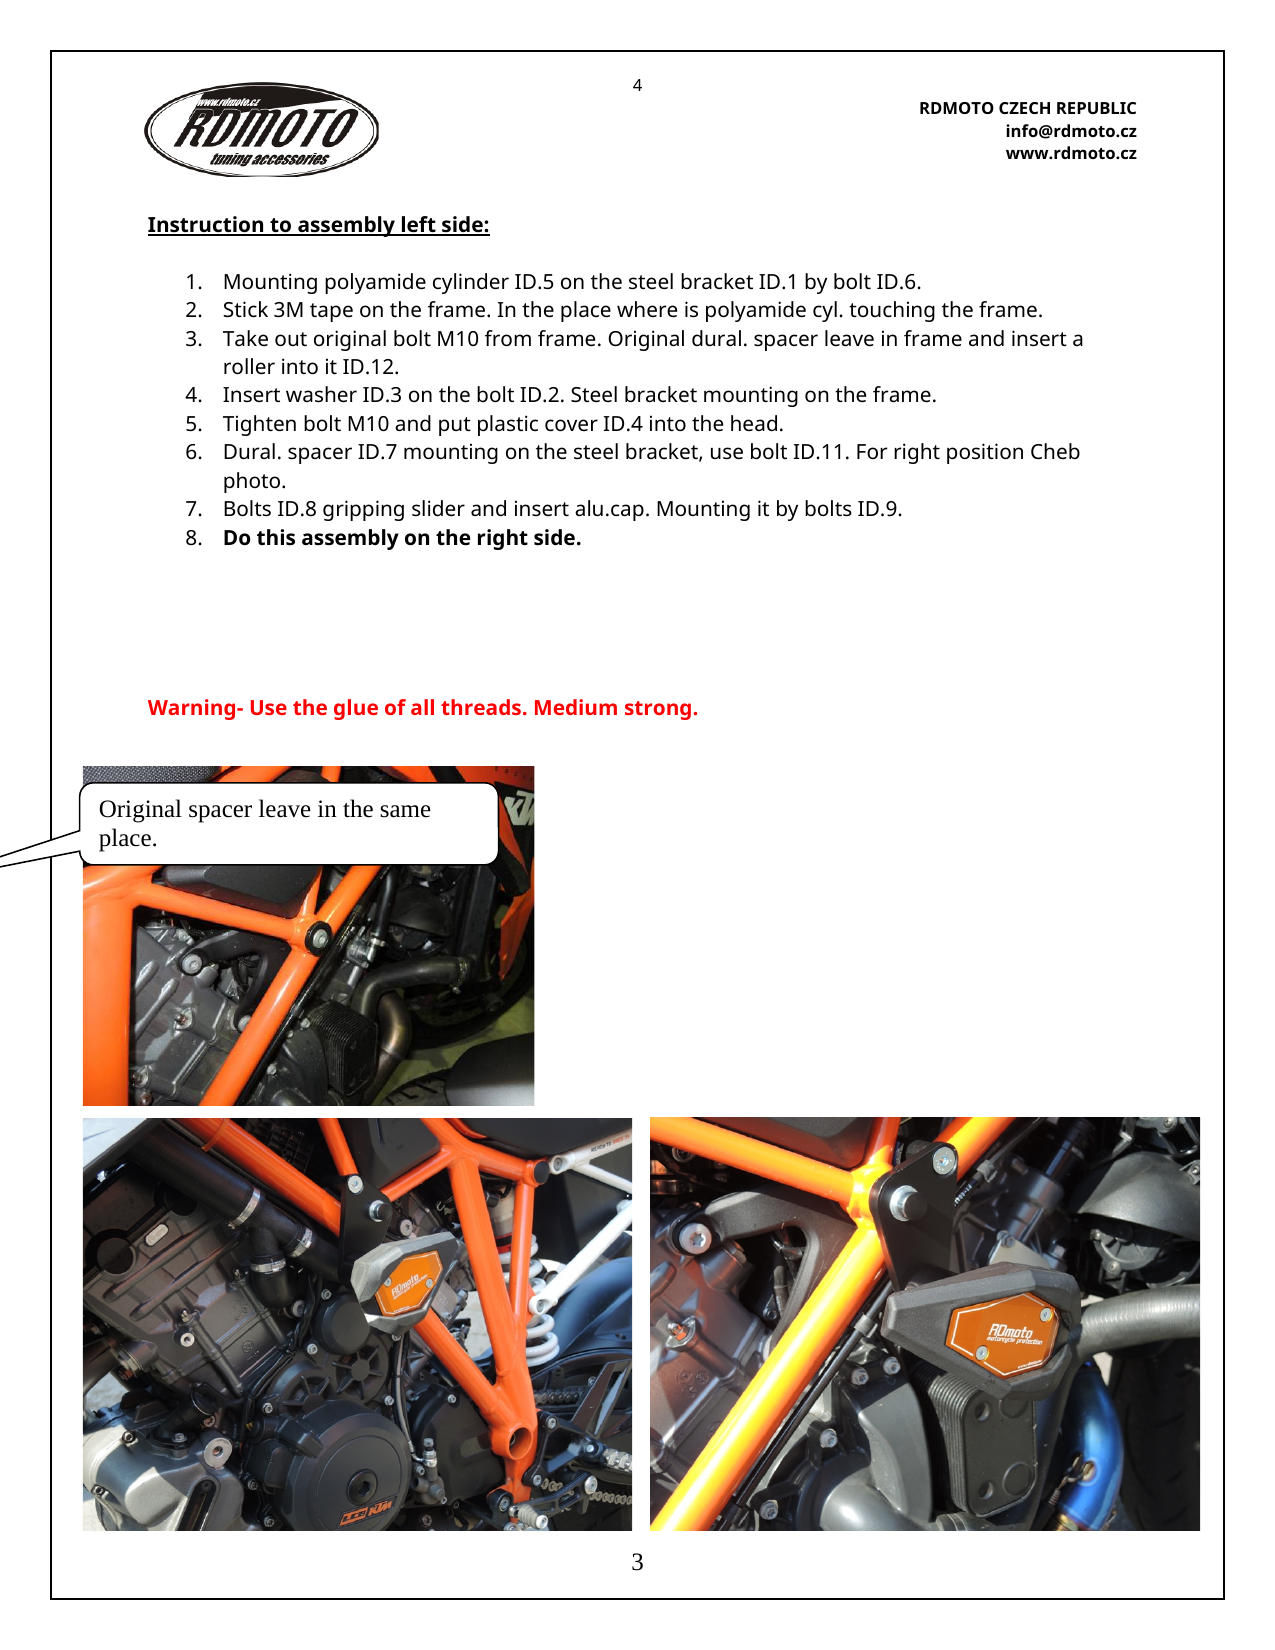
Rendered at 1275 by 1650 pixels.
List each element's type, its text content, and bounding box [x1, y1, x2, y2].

list Mounting polyamide cylinder ID.5 on the steel bracket ID.1 by bolt ID.6. [185, 267, 1127, 295]
list Stick 3M tape on the frame. In the place where is polyamide cyl. touching the frame. [185, 295, 1127, 324]
picture [650, 1117, 1200, 1531]
text Instruction to assembly left side: [148, 210, 1127, 238]
picture [82, 766, 535, 1106]
text Warning- Use the glue of all threads. Medium strong. [148, 693, 1127, 722]
list Dural. spacer ID.7 mounting on the steel bracket, use bolt ID.11. For right position Cheb photo. [185, 437, 1127, 494]
list Tighten bolt M10 and put plastic cover ID.4 into the head. [185, 409, 1127, 437]
picture [82, 1118, 633, 1531]
list Bolts ID.8 gripping slider and insert alu.cap. Mounting it by bolts ID.9. [185, 494, 1127, 523]
list Insert washer ID.3 on the bolt ID.2. Steel bracket mounting on the frame. [185, 381, 1127, 409]
picture [144, 82, 379, 177]
list Do this assembly on the right side. [185, 523, 1127, 551]
list Take out original bolt M10 from frame. Original dural. spacer leave in frame and insert a roller into it ID.12. [185, 324, 1127, 381]
